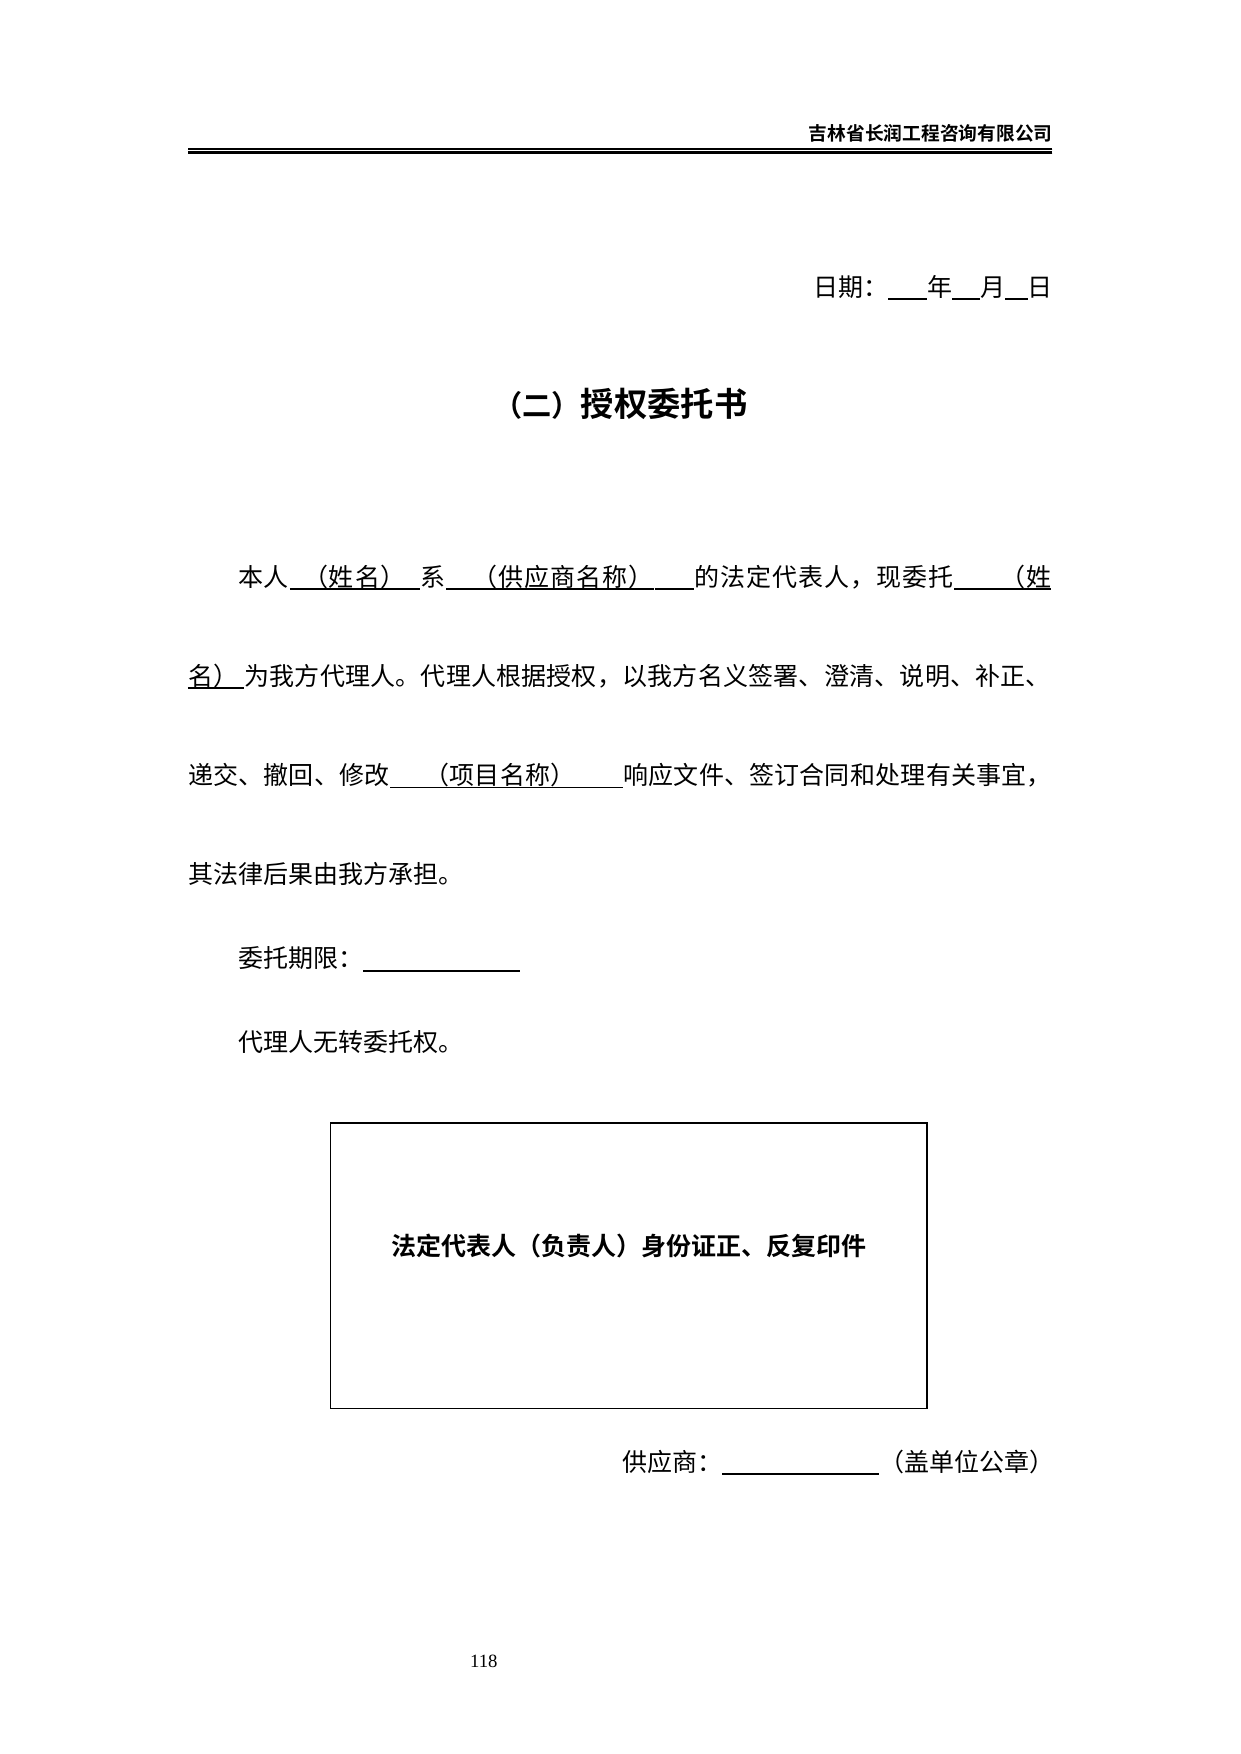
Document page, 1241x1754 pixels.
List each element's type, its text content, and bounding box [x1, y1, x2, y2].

text 供应商： （盖单位公章） [188, 1428, 1054, 1494]
text 委托期限： [188, 924, 1052, 990]
text 代理人无转委托权。 [188, 1008, 1052, 1074]
text 本人 （姓名） 系 （供应商名称） 的法定代表人，现委托 （姓名） 为我方代理人。代理人根据授权，以我方名义签署、澄清、说明、补正、递交、撤回、修改 （项目名称） 响应文件、签订合同和处理有关事宜，其法律后果由我方承担。 [188, 542, 1052, 906]
text （二）授权委托书 [188, 369, 1052, 435]
text 日期： 年 月 日 [188, 252, 1052, 318]
